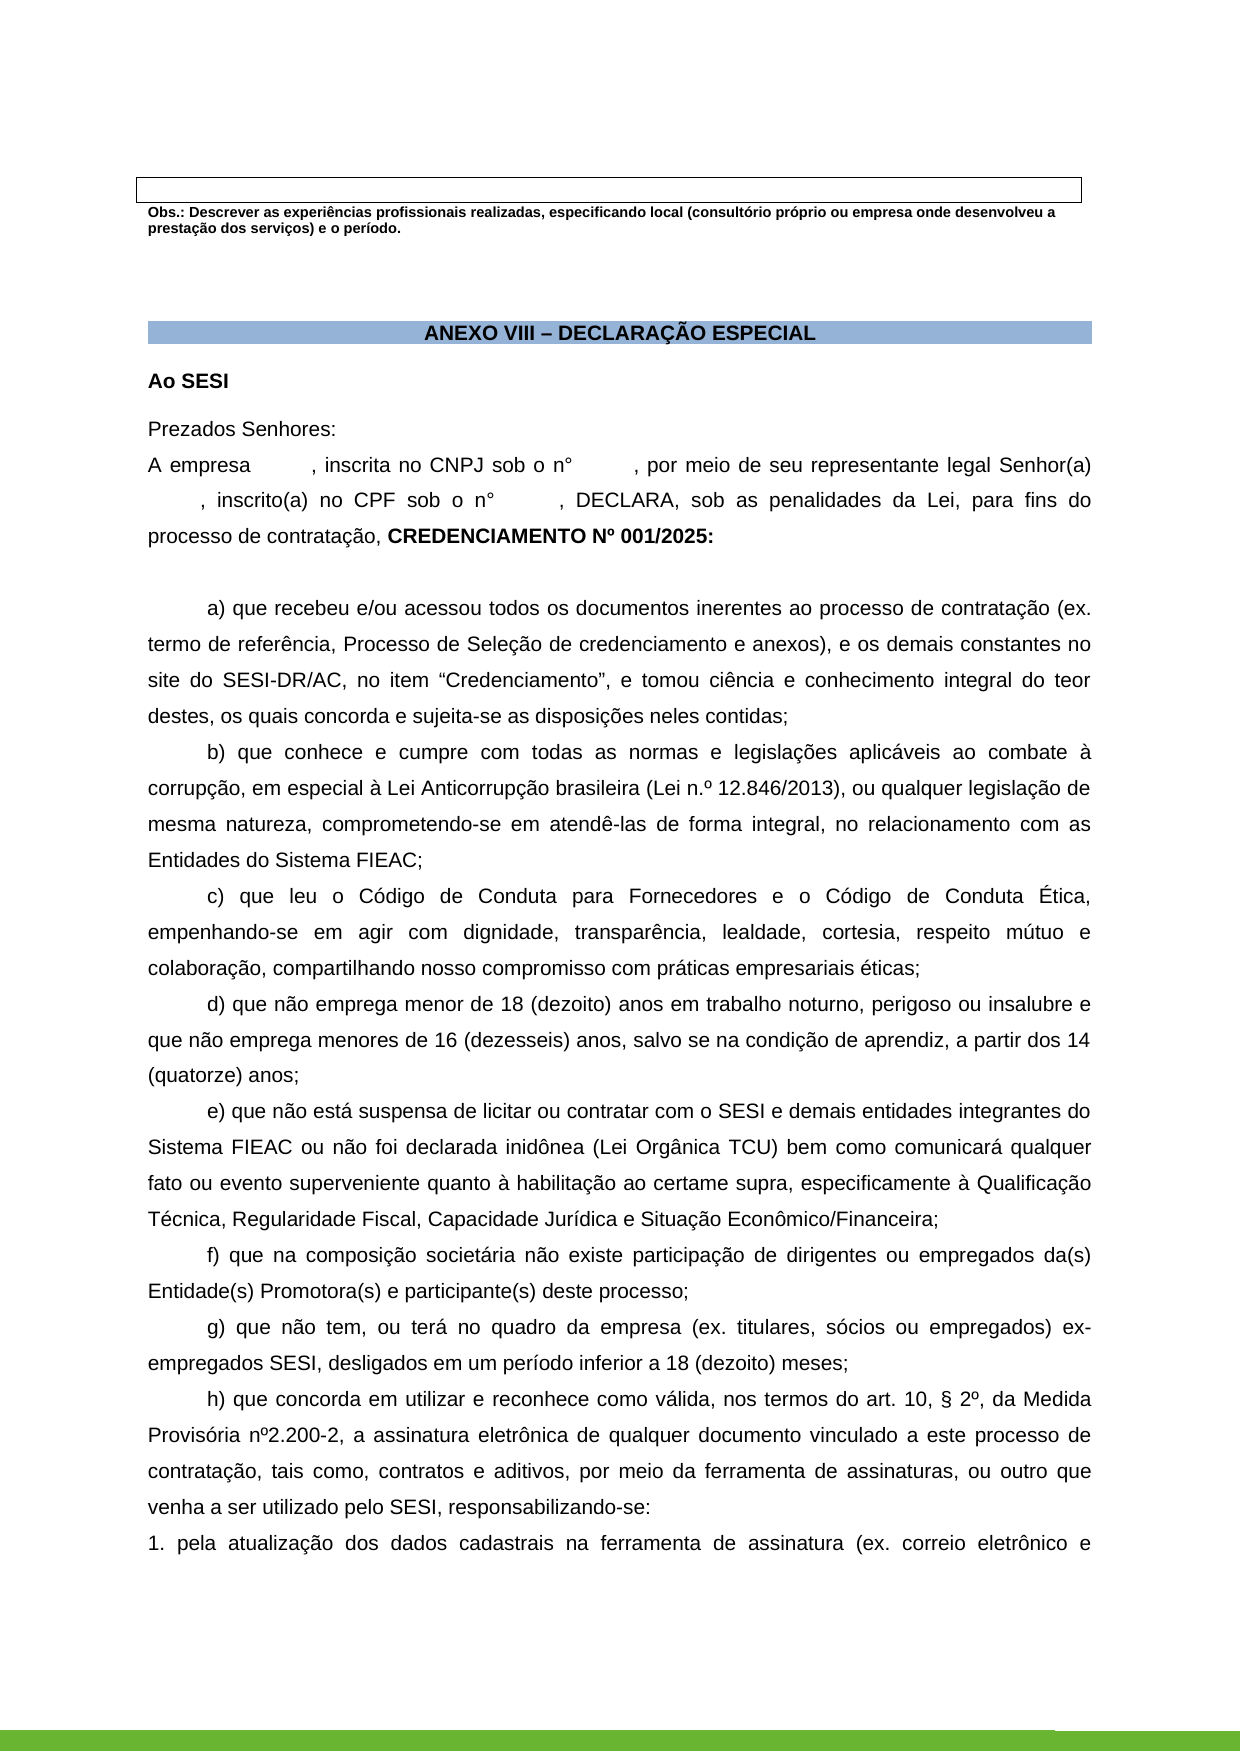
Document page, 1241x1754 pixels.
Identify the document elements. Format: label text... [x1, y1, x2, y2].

text A empresa , inscrita no CNPJ sob o n° , por meio de seu representante legal Senhor(a) , inscrito(a) no CPF sob o n° , DECLARA, sob as penalidades da Lei, para fins do processo de contratação, CREDENCIAMENTO Nº 001/2025: [148, 452, 1092, 548]
table_header [137, 178, 1081, 202]
text b) que conhece e cumpre com todas as normas e legislações aplicáveis ao combate à corrupção, em especial à Lei Anticorrupção brasileira (Lei n.º 12.846/2013), ou qualquer legislação de mesma natureza, comprometendo-se em atendê-las de forma integral, no relacionamento com as Entidades do Sistema FIEAC; [148, 740, 1092, 872]
text d) que não emprega menor de 18 (dezoito) anos em trabalho noturno, perigoso ou insalubre e que não emprega menores de 16 (dezesseis) anos, salvo se na condição de aprendiz, a partir dos 14 (quatorze) anos; [148, 991, 1092, 1087]
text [148, 1531, 1092, 1554]
text Obs.: Descrever as experiências profissionais realizadas, especificando local (consultório próprio ou empresa onde desenvolveu a prestação dos serviços) e o período. [148, 203, 1092, 237]
picture [0, 1730, 1240, 1751]
text a) que recebeu e/ou acessou todos os documentos inerentes ao processo de contratação (ex. termo de referência, Processo de Seleção de credenciamento e anexos), e os demais constantes no site do SESI-DR/AC, no item “Credenciamento”, e tomou ciência e conhecimento integral do teor destes, os quais concorda e sujeita-se as disposições neles contidas; [148, 596, 1092, 728]
text e) que não está suspensa de licitar ou contratar com o SESI e demais entidades integrantes do Sistema FIEAC ou não foi declarada inidônea (Lei Orgânica TCU) bem como comunicará qualquer fato ou evento superveniente quanto à habilitação ao certame supra, especificamente à Qualificação Técnica, Regularidade Fiscal, Capacidade Jurídica e Situação Econômico/Financeira; [148, 1099, 1092, 1231]
text ANEXO VIII – DECLARAÇÃO ESPECIAL [148, 321, 1092, 344]
text f) que na composição societária não existe participação de dirigentes ou empregados da(s) Entidade(s) Promotora(s) e participante(s) deste processo; [148, 1243, 1092, 1303]
text c) que leu o Código de Conduta para Fornecedores e o Código de Conduta Ética, empenhando-se em agir com dignidade, transparência, lealdade, cortesia, respeito mútuo e colaboração, compartilhando nosso compromisso com práticas empresariais éticas; [148, 884, 1092, 979]
text g) que não tem, ou terá no quadro da empresa (ex. titulares, sócios ou empregados) ex-empregados SESI, desligados em um período inferior a 18 (dezoito) meses; [148, 1315, 1092, 1375]
text Ao SESI [148, 368, 1092, 392]
text Prezados Senhores: [148, 416, 1092, 440]
text h) que concorda em utilizar e reconhece como válida, nos termos do art. 10, § 2º, da Medida Provisória nº2.200-2, a assinatura eletrônica de qualquer documento vinculado a este processo de contratação, tais como, contratos e aditivos, por meio da ferramenta de assinaturas, ou outro que venha a ser utilizado pelo SESI, responsabilizando-se: [148, 1387, 1092, 1518]
